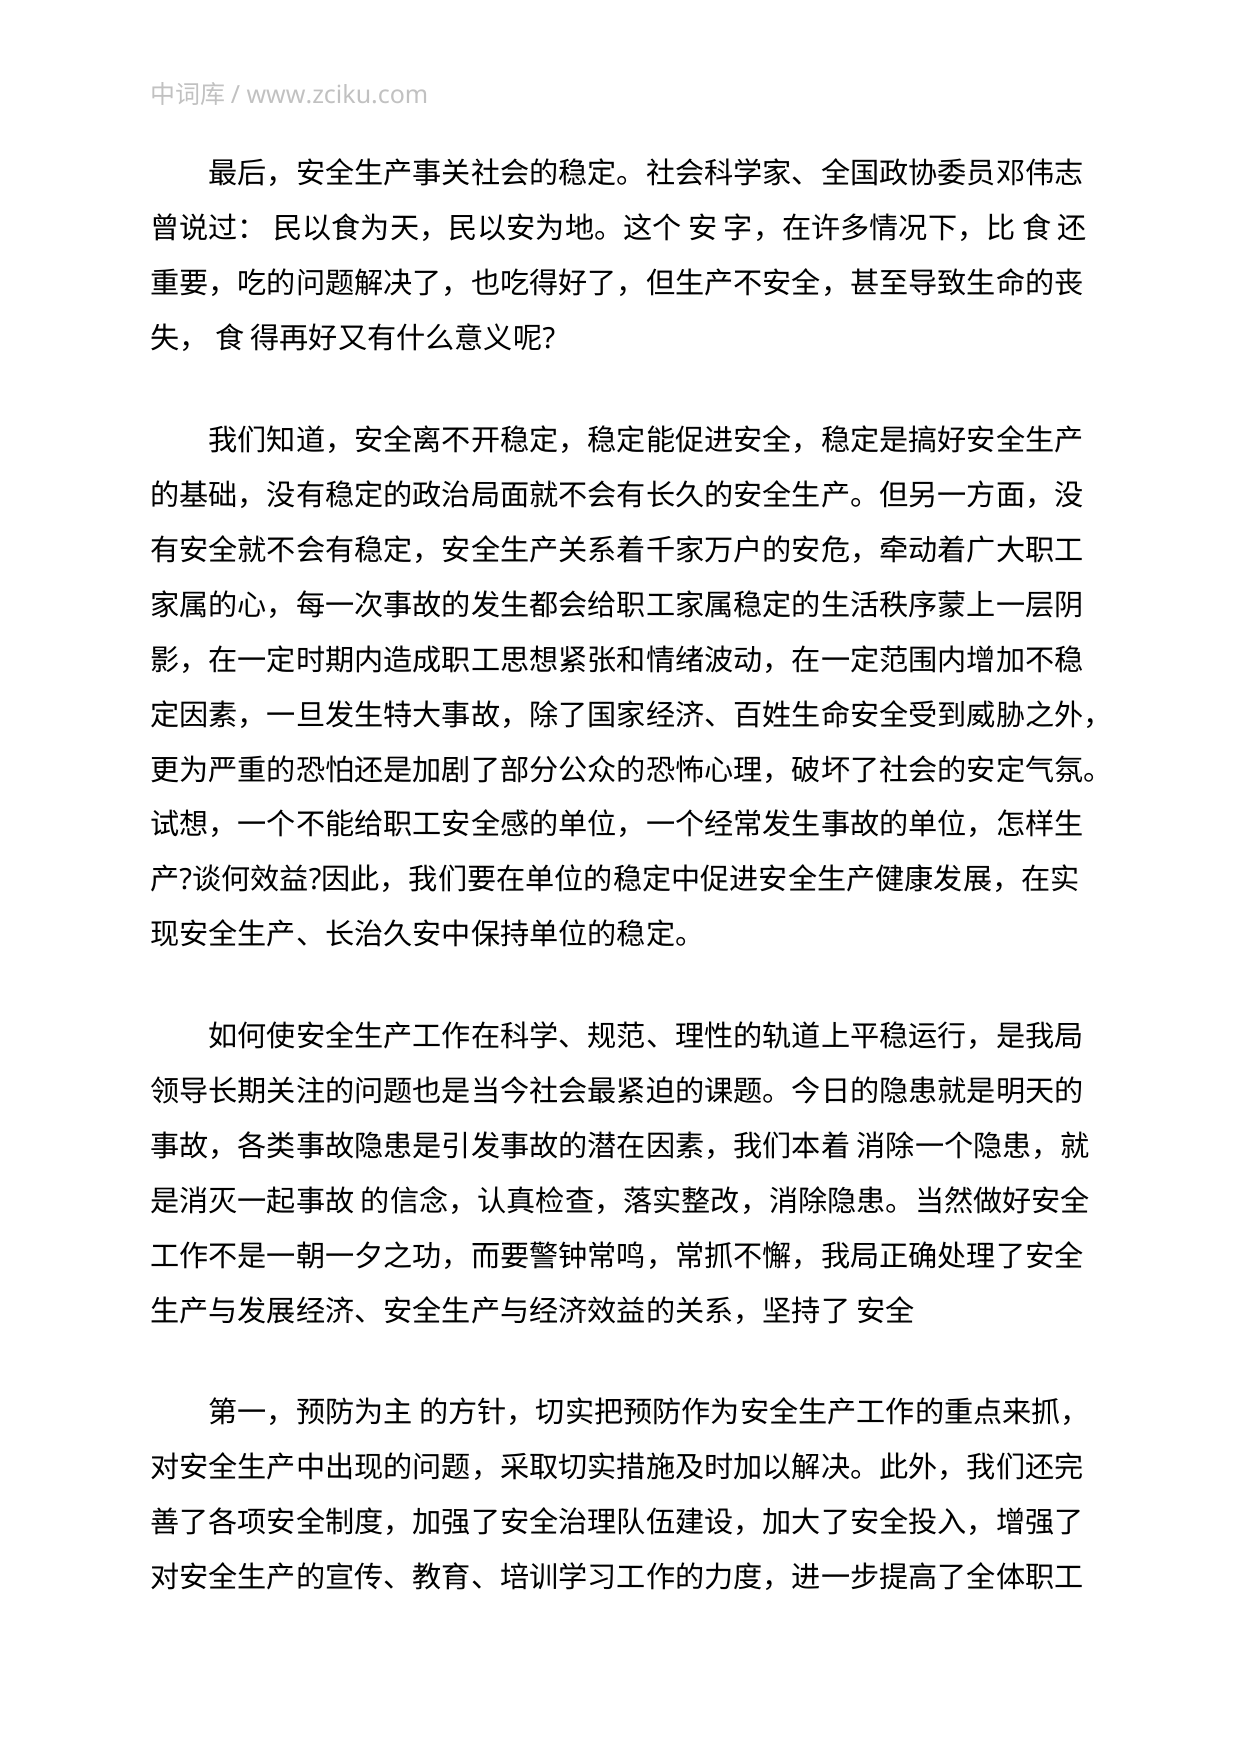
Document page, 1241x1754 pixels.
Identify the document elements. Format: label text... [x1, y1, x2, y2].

text 如何使安全生产工作在科学、规范、理性的轨道上平稳运行，是我局领导长期关注的问题也是当今社会最紧迫的课题。今日的隐患就是明天的事故，各类事故隐患是引发事故的潜在因素，我们本着 消除一个隐患，就是消灭一起事故 的信念，认真检查，落实整改，消除隐患。当然做好安全工作不是一朝一夕之功，而要警钟常鸣，常抓不懈，我局正确处理了安全生产与发展经济、安全生产与经济效益的关系，坚持了 安全 [150, 1013, 1090, 1329]
text 最后，安全生产事关社会的稳定。社会科学家、全国政协委员邓伟志曾说过： 民以食为天，民以安为地。这个 安 字，在许多情况下，比 食 还重要，吃的问题解决了，也吃得好了，但生产不安全，甚至导致生命的丧失， 食 得再好又有什么意义呢? [150, 150, 1090, 357]
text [150, 1389, 1090, 1596]
text 我们知道，安全离不开稳定，稳定能促进安全，稳定是搞好安全生产的基础，没有稳定的政治局面就不会有长久的安全生产。但另一方面，没有安全就不会有稳定，安全生产关系着千家万户的安危，牵动着广大职工家属的心，每一次事故的发生都会给职工家属稳定的生活秩序蒙上一层阴影，在一定时期内造成职工思想紧张和情绪波动，在一定范围内增加不稳定因素，一旦发生特大事故，除了国家经济、百姓生命安全受到威胁之外，更为严重的恐怕还是加剧了部分公众的恐怖心理，破坏了社会的安定气氛。试想，一个不能给职工安全感的单位，一个经常发生事故的单位，怎样生产?谈何效益?因此，我们要在单位的稳定中促进安全生产健康发展，在实现安全生产、长治久安中保持单位的稳定。 [150, 417, 1090, 953]
